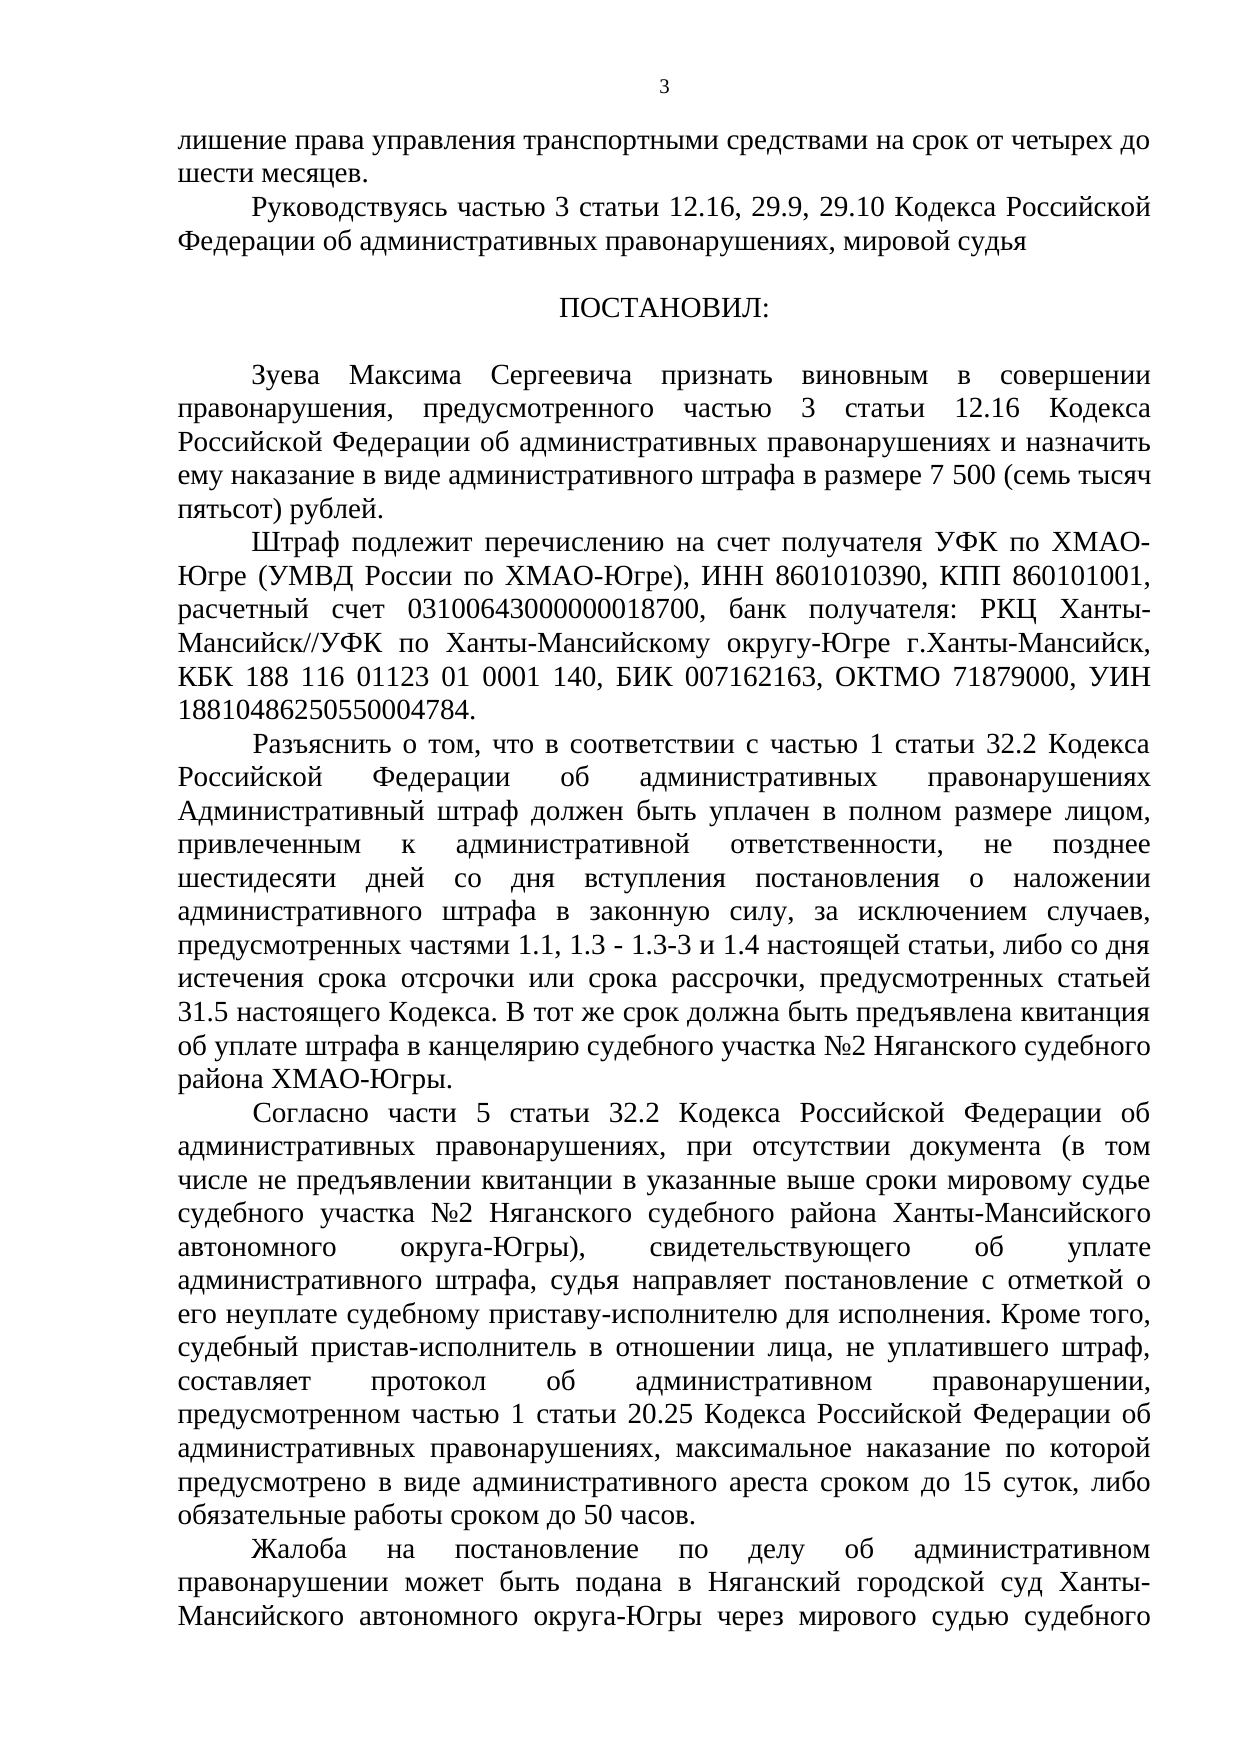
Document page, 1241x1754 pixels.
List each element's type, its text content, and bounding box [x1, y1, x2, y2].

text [177, 1531, 1152, 1631]
text Зуева Максима Сергеевича признать виновным в совершении правонарушения, предусмотренного частью 3 статьи 12.16 Кодекса Российской Федерации об административных правонарушениях и назначить ему наказание в виде административного штрафа в размере 7 500 (семь тысяч пятьсот) рублей. [177, 357, 1152, 524]
text ПОСТАНОВИЛ: [177, 290, 1152, 323]
text Штраф подлежит перечислению на счет получателя УФК по ХМАО-Югре (УМВД России по ХМАО-Югре), ИНН 8601010390, КПП 860101001, расчетный счет 03100643000000018700, банк получателя: РКЦ Ханты-Мансийск//УФК по Ханты-Мансийскому округу-Югре г.Ханты-Мансийск, КБК 188 116 01123 01 0001 140, БИК 007162163, ОКТМО 71879000, УИН 18810486250550004784. [177, 524, 1152, 726]
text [177, 122, 1152, 189]
text Руководствуясь частью 3 статьи 12.16, 29.9, 29.10 Кодекса Российской Федерации об административных правонарушениях, мировой судья [177, 189, 1152, 256]
text Разъяснить о том, что в соответствии с частью 1 статьи 32.2 Кодекса Российской Федерации об административных правонарушениях Административный штраф должен быть уплачен в полном размере лицом, привлеченным к административной ответственности, не позднее шестидесяти дней со дня вступления постановления о наложении административного штрафа в законную силу, за исключением случаев, предусмотренных частями 1.1, 1.3 - 1.3-3 и 1.4 настоящей статьи, либо со дня истечения срока отсрочки или срока рассрочки, предусмотренных статьей 31.5 настоящего Кодекса. В тот же срок должна быть предъявлена квитанция об уплате штрафа в канцелярию судебного участка №2 Няганского судебного района ХМАО-Югры. [177, 726, 1152, 1095]
text Согласно части 5 статьи 32.2 Кодекса Российской Федерации об административных правонарушениях, при отсутствии документа (в том числе не предъявлении квитанции в указанные выше сроки мировому судье судебного участка №2 Няганского судебного района Ханты-Мансийского автономного округа-Югры), свидетельствующего об уплате административного штрафа, судья направляет постановление с отметкой о его неуплате судебному приставу-исполнителю для исполнения. Кроме того, судебный пристав-исполнитель в отношении лица, не уплатившего штраф, составляет протокол об административном правонарушении, предусмотренном частью 1 статьи 20.25 Кодекса Российской Федерации об административных правонарушениях, максимальное наказание по которой предусмотрено в виде административного ареста сроком до 15 суток, либо обязательные работы сроком до 50 часов. [177, 1095, 1152, 1531]
